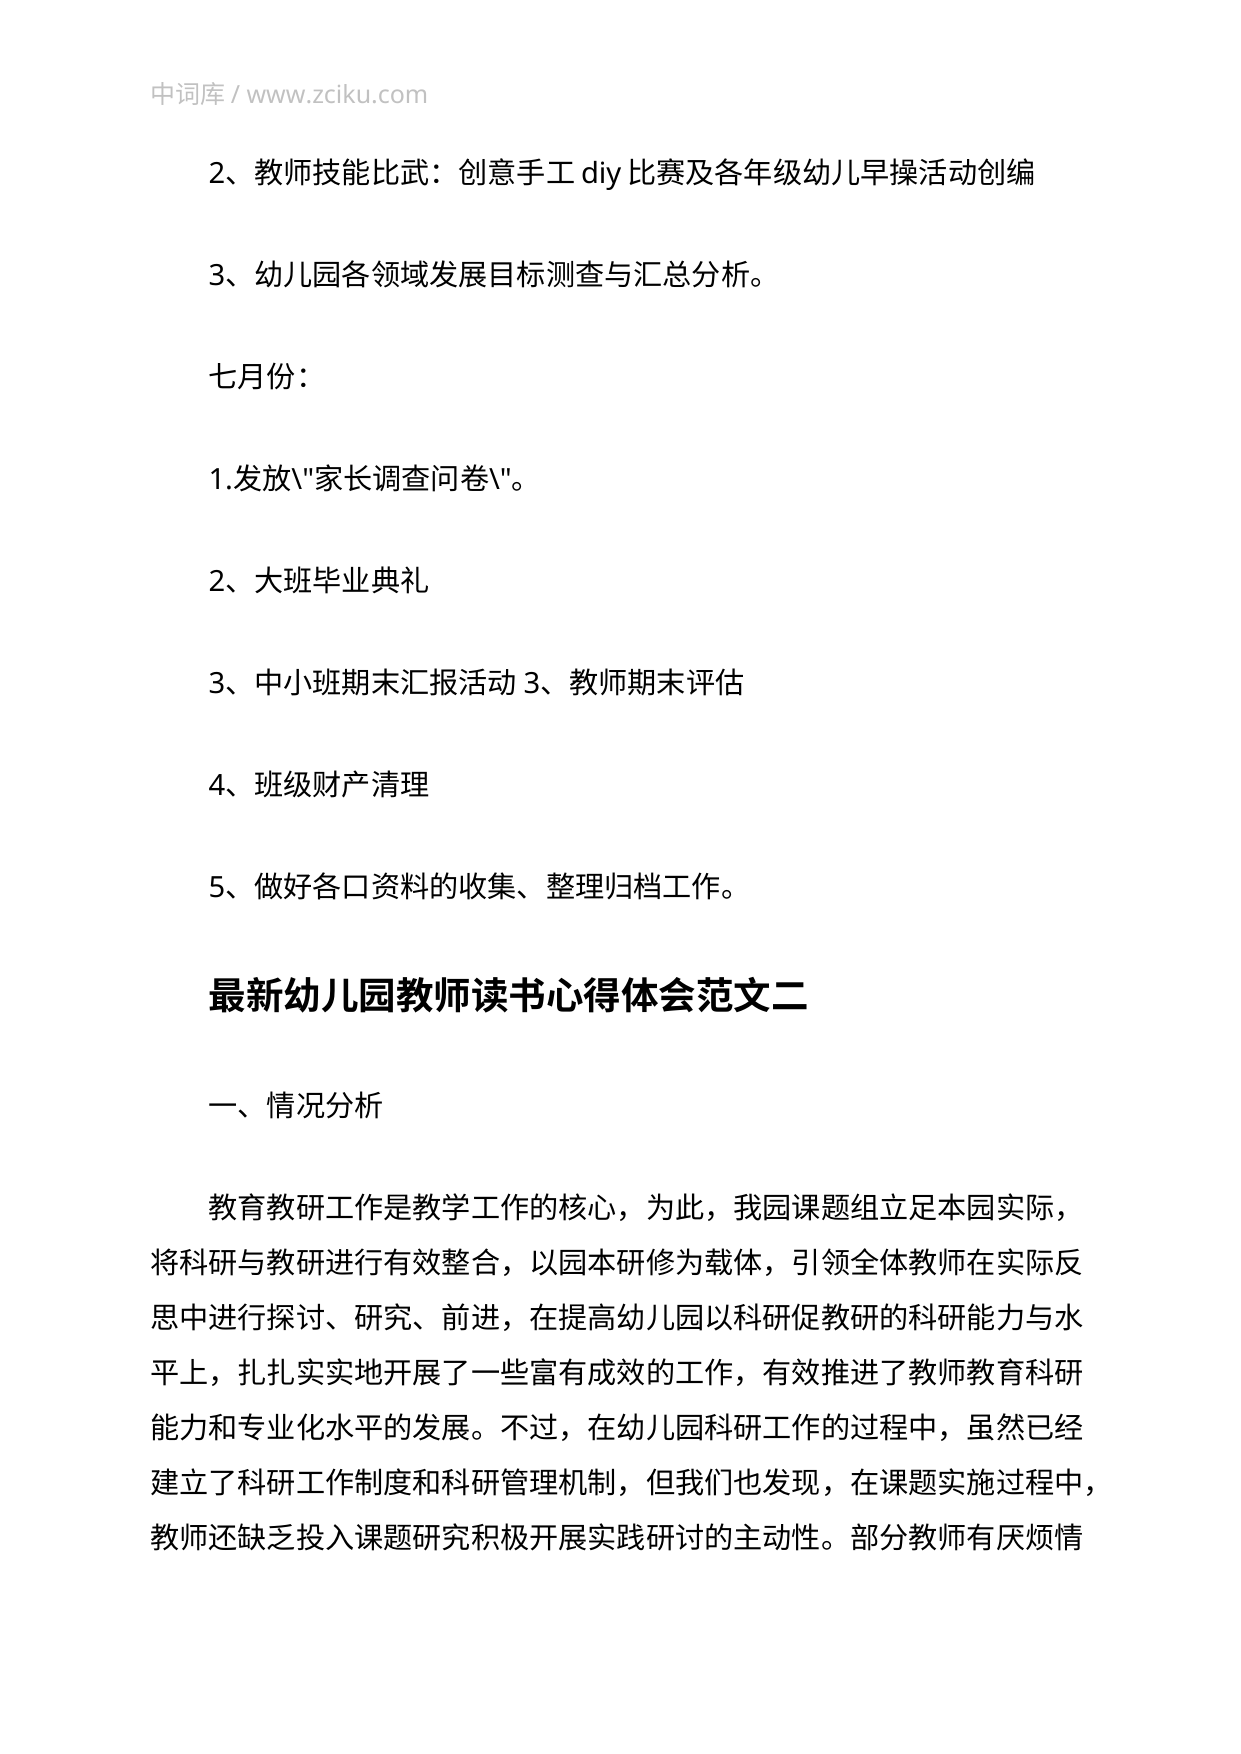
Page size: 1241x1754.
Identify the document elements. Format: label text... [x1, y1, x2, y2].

text 2、大班毕业典礼 [150, 558, 1090, 600]
text 4、班级财产清理 [150, 762, 1090, 804]
text 七月份： [150, 354, 1090, 396]
text 最新幼儿园教师读书心得体会范文二 [150, 966, 1090, 1020]
text 5、做好各口资料的收集、整理归档工作。 [150, 864, 1090, 906]
text 2、教师技能比武：创意手工diy比赛及各年级幼儿早操活动创编 [150, 150, 1090, 192]
text 一、情况分析 [150, 1083, 1090, 1125]
text 3、中小班期末汇报活动 3、教师期末评估 [150, 660, 1090, 702]
text 3、幼儿园各领域发展目标测查与汇总分析。 [150, 252, 1090, 294]
text 1.发放\"家长调查问卷\"。 [150, 456, 1090, 498]
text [150, 1185, 1090, 1556]
